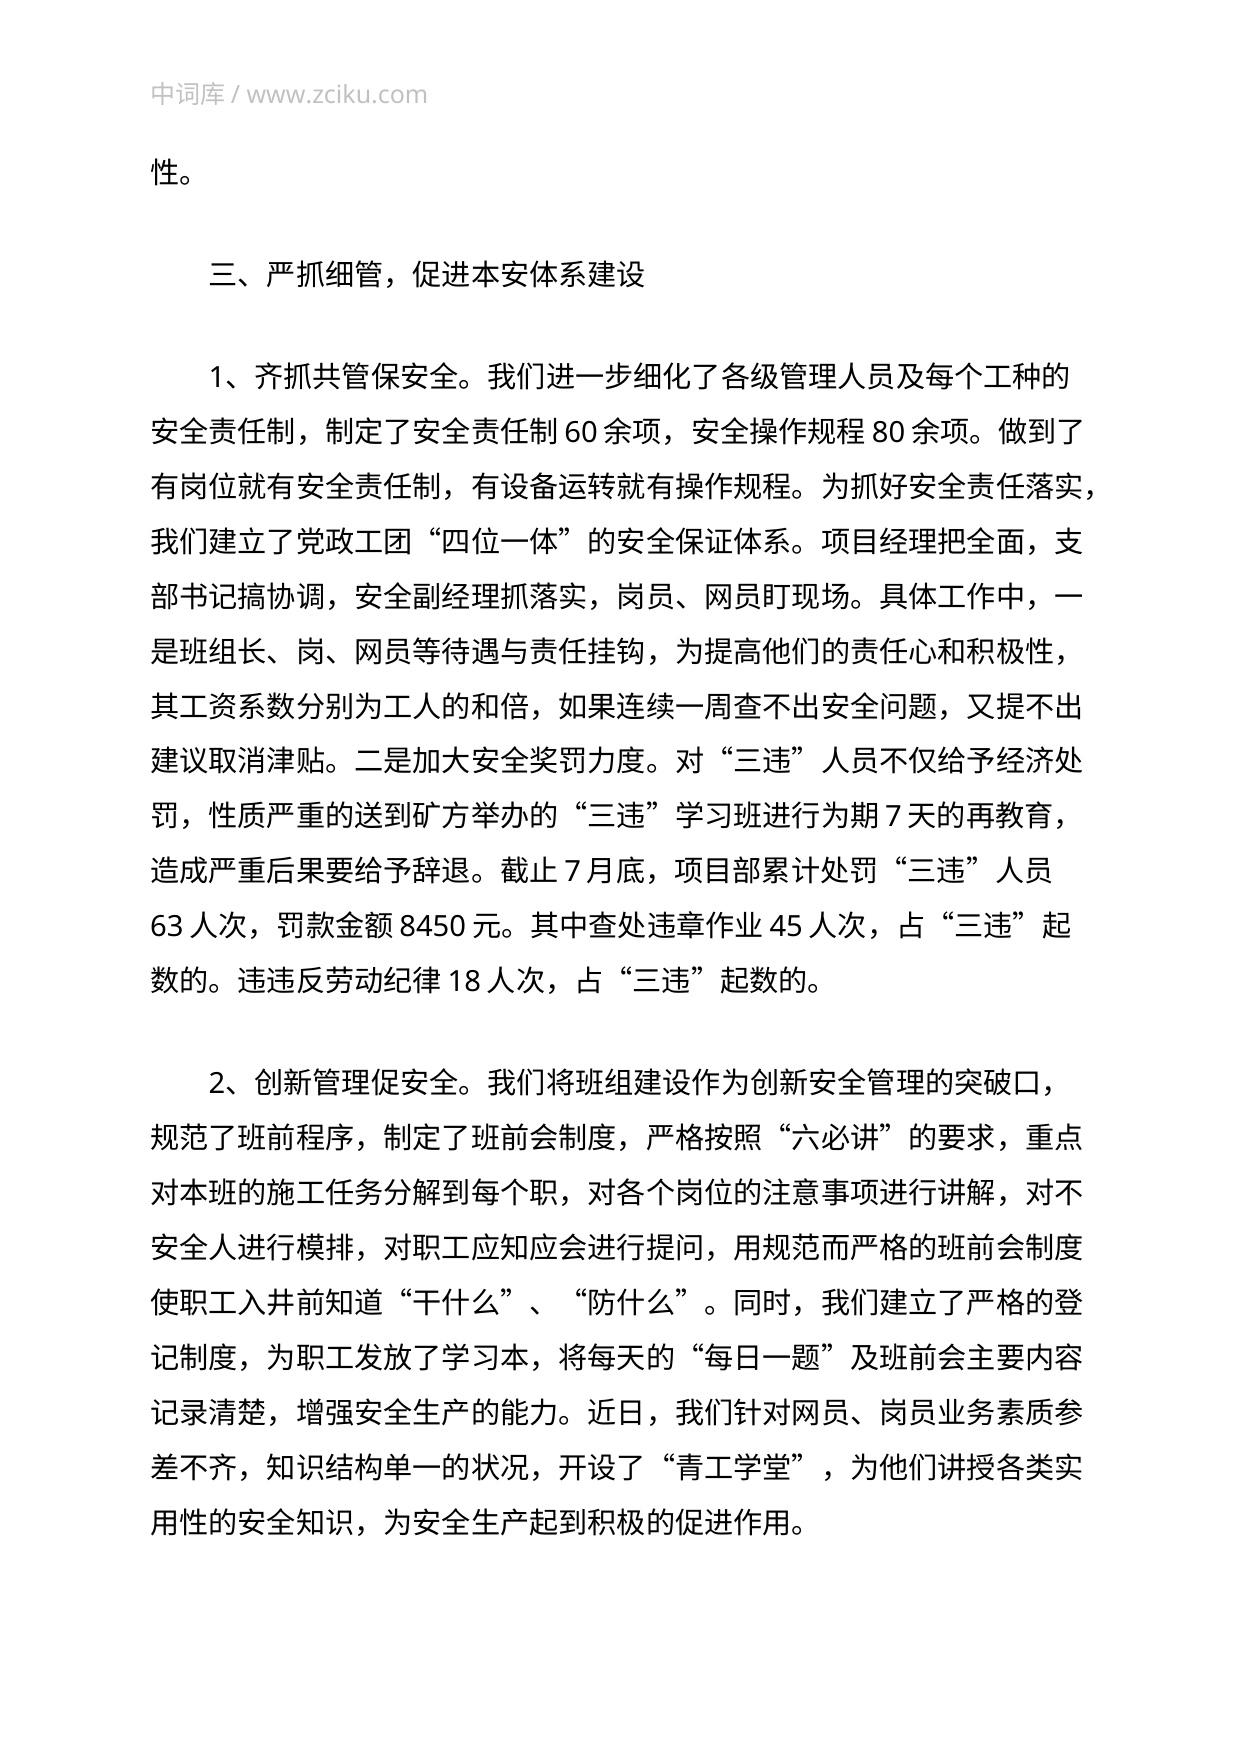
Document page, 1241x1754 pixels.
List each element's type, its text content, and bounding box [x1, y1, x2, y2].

text 2、创新管理促安全。我们将班组建设作为创新安全管理的突破口，规范了班前程序，制定了班前会制度，严格按照“六必讲”的要求，重点对本班的施工任务分解到每个职，对各个岗位的注意事项进行讲解，对不安全人进行模排，对职工应知应会进行提问，用规范而严格的班前会制度使职工入井前知道“干什么”、“防什么”。同时，我们建立了严格的登记制度，为职工发放了学习本，将每天的“每日一题”及班前会主要内容记录清楚，增强安全生产的能力。近日，我们针对网员、岗员业务素质参差不齐，知识结构单一的状况，开设了“青工学堂”，为他们讲授各类实用性的安全知识，为安全生产起到积极的促进作用。 [150, 1060, 1090, 1541]
text 三、严抓细管，促进本安体系建设 [150, 252, 1090, 294]
text 1、齐抓共管保安全。我们进一步细化了各级管理人员及每个工种的安全责任制，制定了安全责任制60余项，安全操作规程80余项。做到了有岗位就有安全责任制，有设备运转就有操作规程。为抓好安全责任落实，我们建立了党政工团“四位一体”的安全保证体系。项目经理把全面，支部书记搞协调，安全副经理抓落实，岗员、网员盯现场。具体工作中，一是班组长、岗、网员等待遇与责任挂钩，为提高他们的责任心和积极性，其工资系数分别为工人的和倍，如果连续一周查不出安全问题，又提不出建议取消津贴。二是加大安全奖罚力度。对“三违”人员不仅给予经济处罚，性质严重的送到矿方举办的“三违”学习班进行为期7天的再教育，造成严重后果要给予辞退。截止7月底，项目部累计处罚“三违”人员63人次，罚款金额8450元。其中查处违章作业45人次，占“三违”起数的。违违反劳动纪律18人次，占“三违”起数的。 [150, 353, 1090, 1000]
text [150, 150, 1090, 192]
